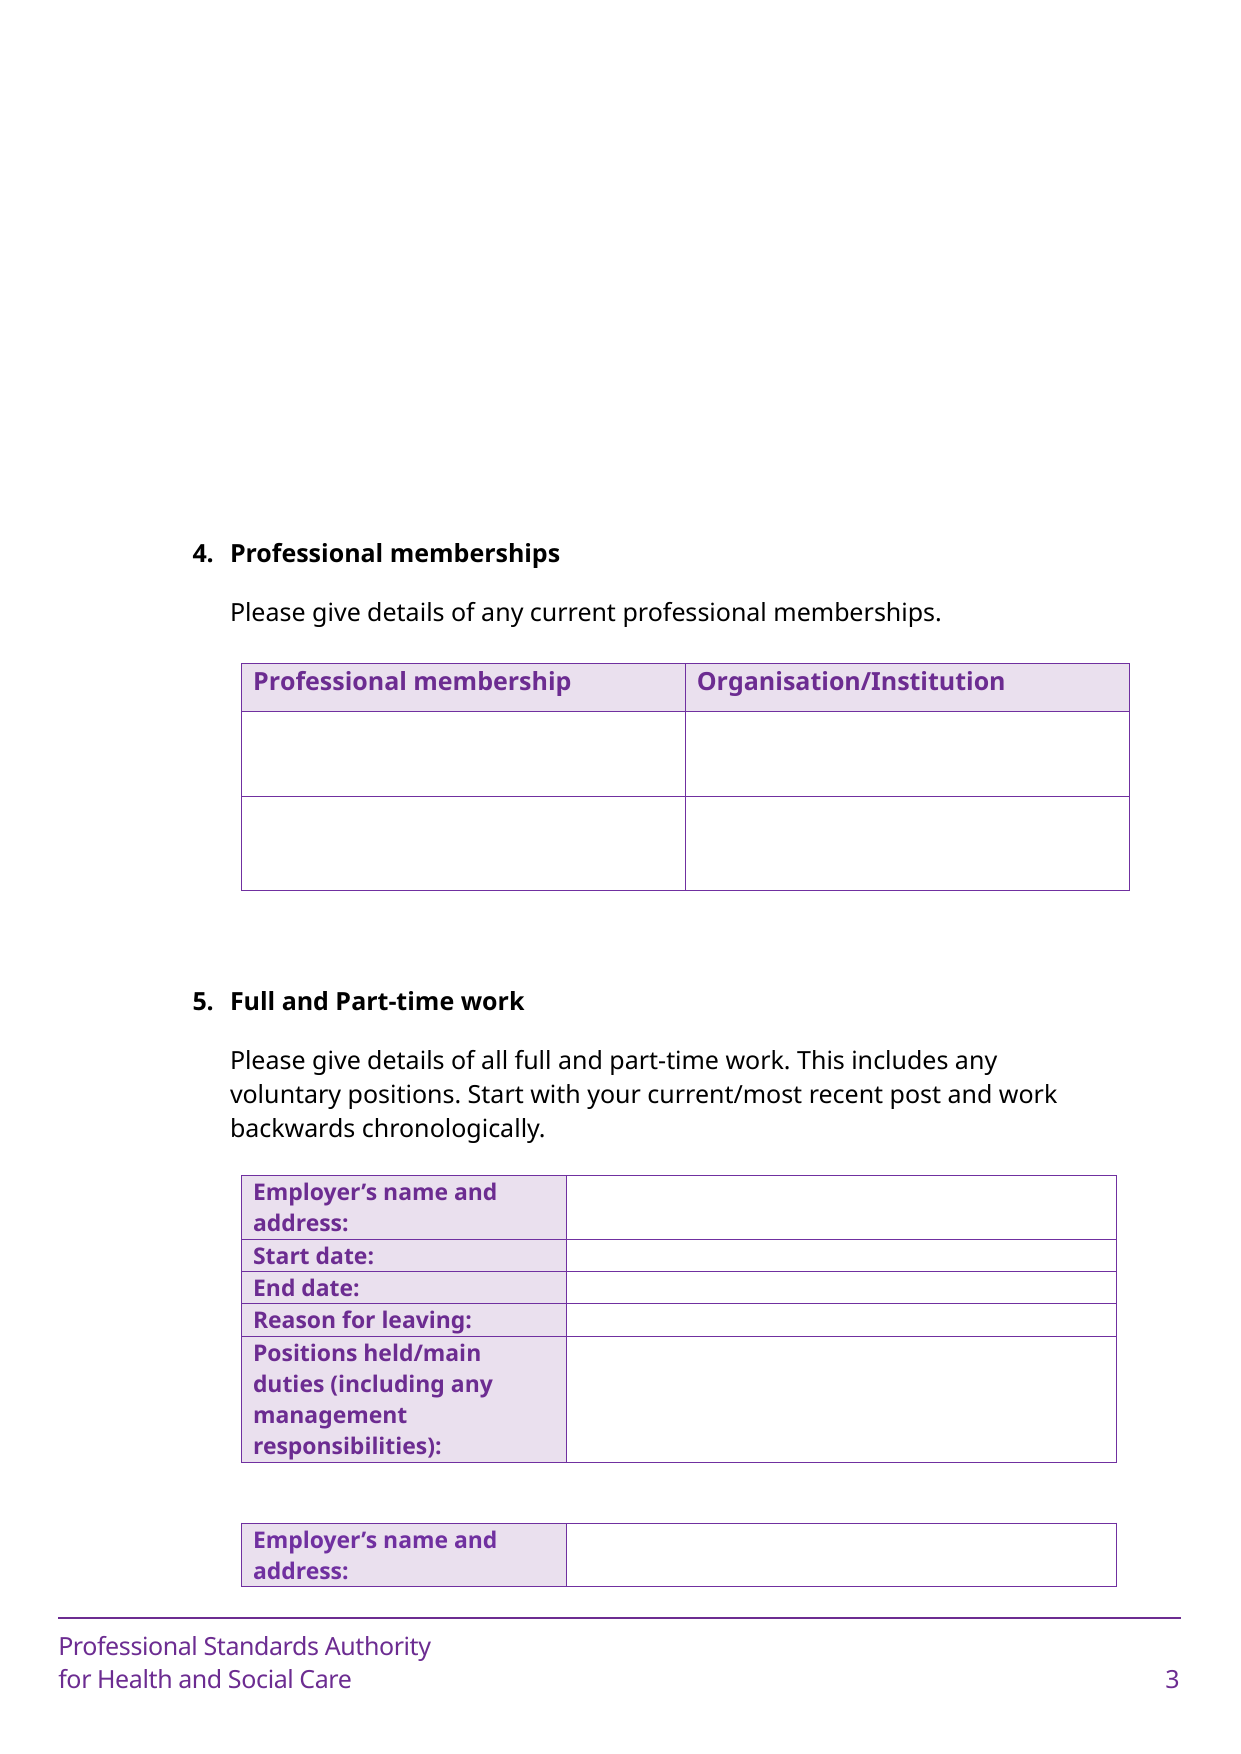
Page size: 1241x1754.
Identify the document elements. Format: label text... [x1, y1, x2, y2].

table_cell [242, 797, 685, 890]
table_header Organisation/Institution [686, 664, 1129, 711]
list Professional memberships [192, 536, 1081, 570]
table_header [567, 1176, 1116, 1239]
table_header Professional membership [242, 664, 685, 711]
list Full and Part-time work [192, 984, 1081, 1018]
table_cell [242, 712, 685, 796]
text Please give details of all full and part-time work. This includes any voluntary positions. Start with your current/most recent post and work backwards chronologically. [230, 1043, 1081, 1145]
table_cell [567, 1272, 1116, 1303]
table_cell [567, 1304, 1116, 1336]
table_header Employer’s name and address: [242, 1524, 566, 1586]
table_cell Reason for leaving: [242, 1304, 566, 1336]
table_cell Start date: [242, 1240, 566, 1271]
table_cell [686, 797, 1129, 890]
text Please give details of any current professional memberships. [230, 595, 1081, 629]
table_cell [242, 1337, 566, 1462]
table_cell [567, 1240, 1116, 1271]
table_cell [686, 712, 1129, 796]
table_header [567, 1524, 1116, 1586]
table_cell [567, 1337, 1116, 1462]
table_cell End date: [242, 1272, 566, 1303]
table_header Employer’s name and address: [242, 1176, 566, 1239]
